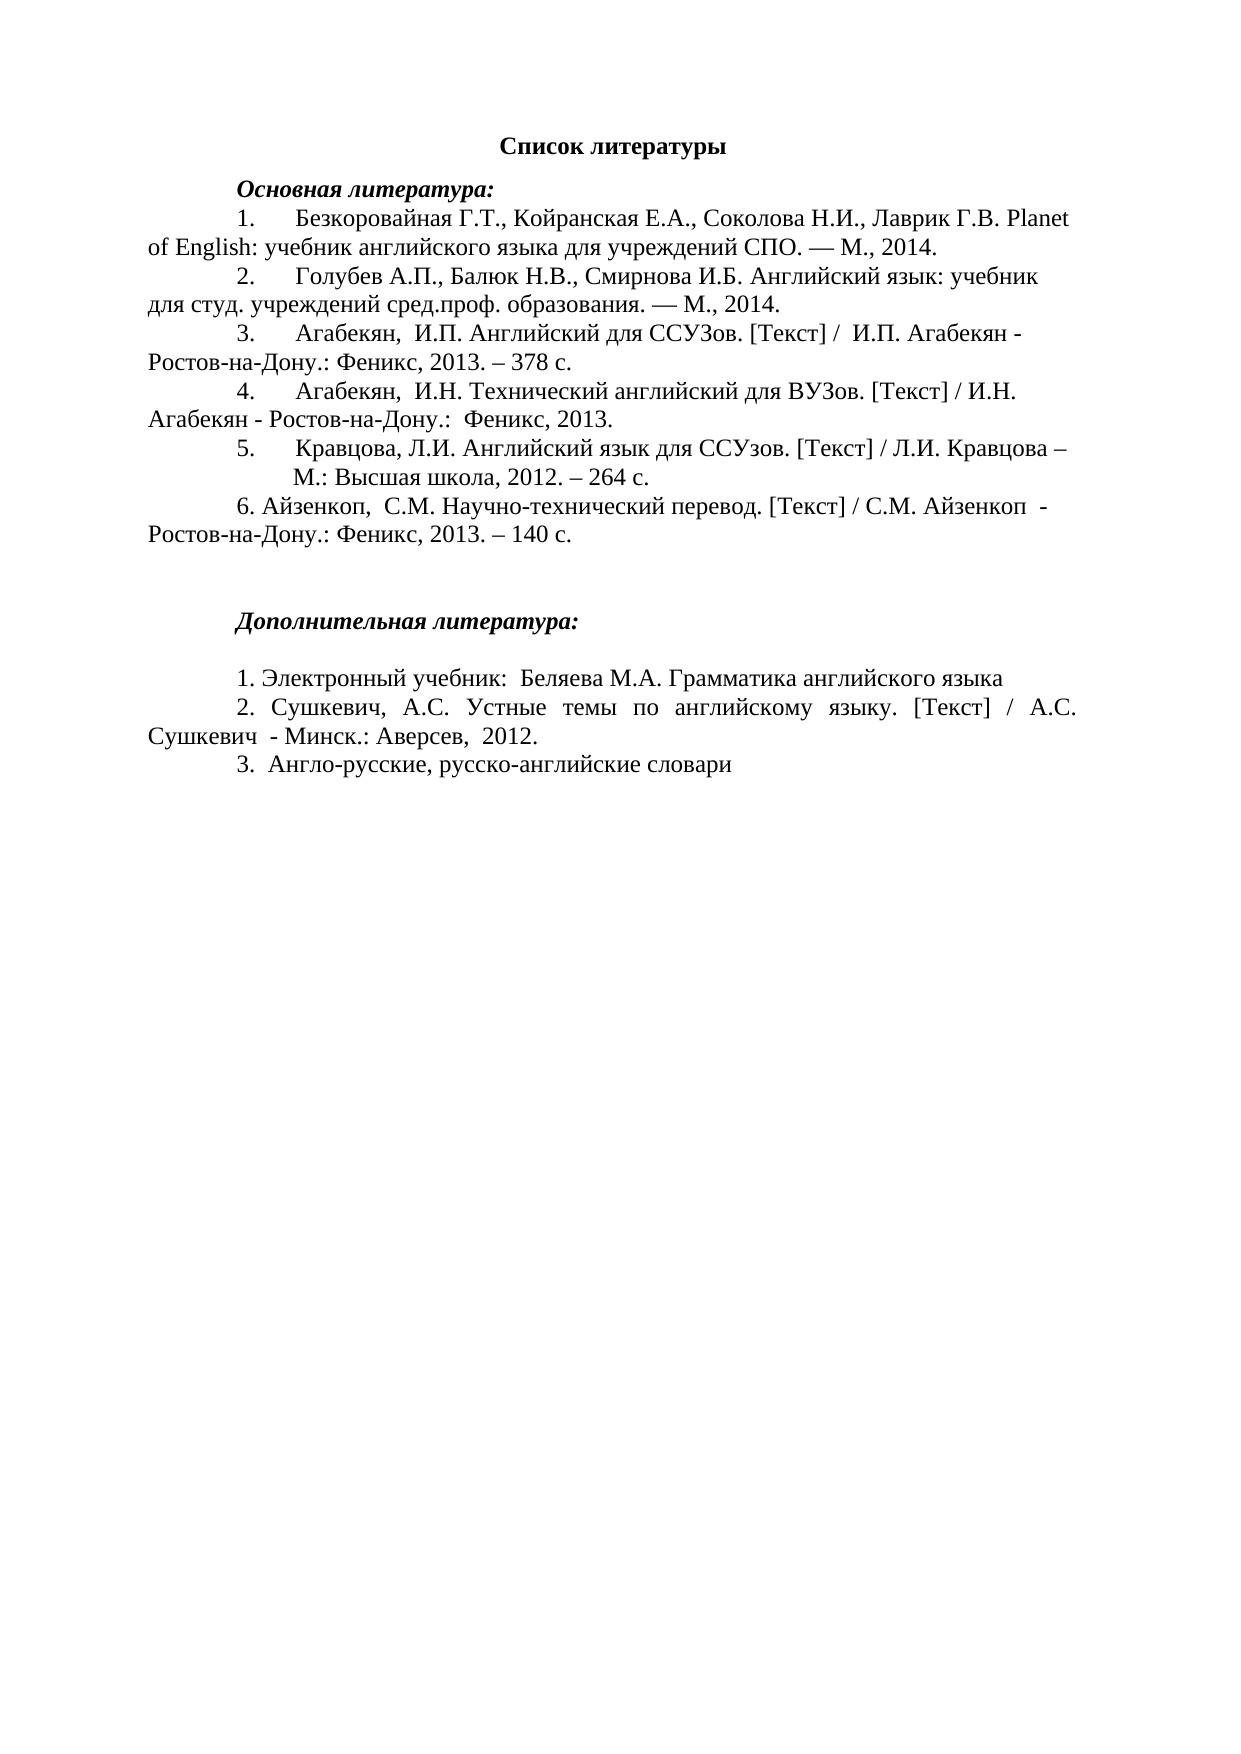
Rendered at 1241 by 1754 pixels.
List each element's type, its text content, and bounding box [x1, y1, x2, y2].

list Агабекян, И.П. Английский для ССУЗов. [Текст] / И.П. Агабекян - Ростов-на-Дону.: Феникс, 2013. – 378 с. [148, 318, 1078, 376]
list Агабекян, И.Н. Технический английский для ВУЗов. [Текст] / И.Н. Агабекян - Ростов-на-Дону.: Феникс, 2013. [148, 376, 1078, 433]
text Основная литература: [148, 174, 1078, 203]
text Дополнительная литература: [148, 606, 1078, 634]
text Список литературы [148, 131, 1078, 160]
text 1. Электронный учебник: Беляева М.А. Грамматика английского языка [148, 663, 1078, 692]
text 6. Айзенкоп, С.М. Научно-технический перевод. [Текст] / С.М. Айзенкоп - Ростов-на-Дону.: Феникс, 2013. – 140 с. [148, 491, 1078, 548]
text 3. Англо-русские, русско-английские словари [148, 749, 1078, 778]
text 2. Сушкевич, А.С. Устные темы по английскому языку. [Текст] / А.С. Сушкевич - Минск.: Аверсев, 2012. [148, 692, 1078, 749]
text М.: Высшaя школа, 2012. – 264 с. [148, 462, 1078, 491]
list Безкоровайная Г.Т., Койранская Е.А., Соколова Н.И., Лаврик Г.В. Planet of English: учебник английского языка для учреждений СПО. — М., 2014. [148, 203, 1078, 261]
list Голубев А.П., Балюк Н.В., Смирнова И.Б. Английский язык: учебник для студ. учреждений сред.проф. образования. — М., 2014. [148, 261, 1078, 318]
list Кравцова, Л.И. Английский язык для ССУзов. [Текст] / Л.И. Кравцова – [148, 433, 1078, 462]
